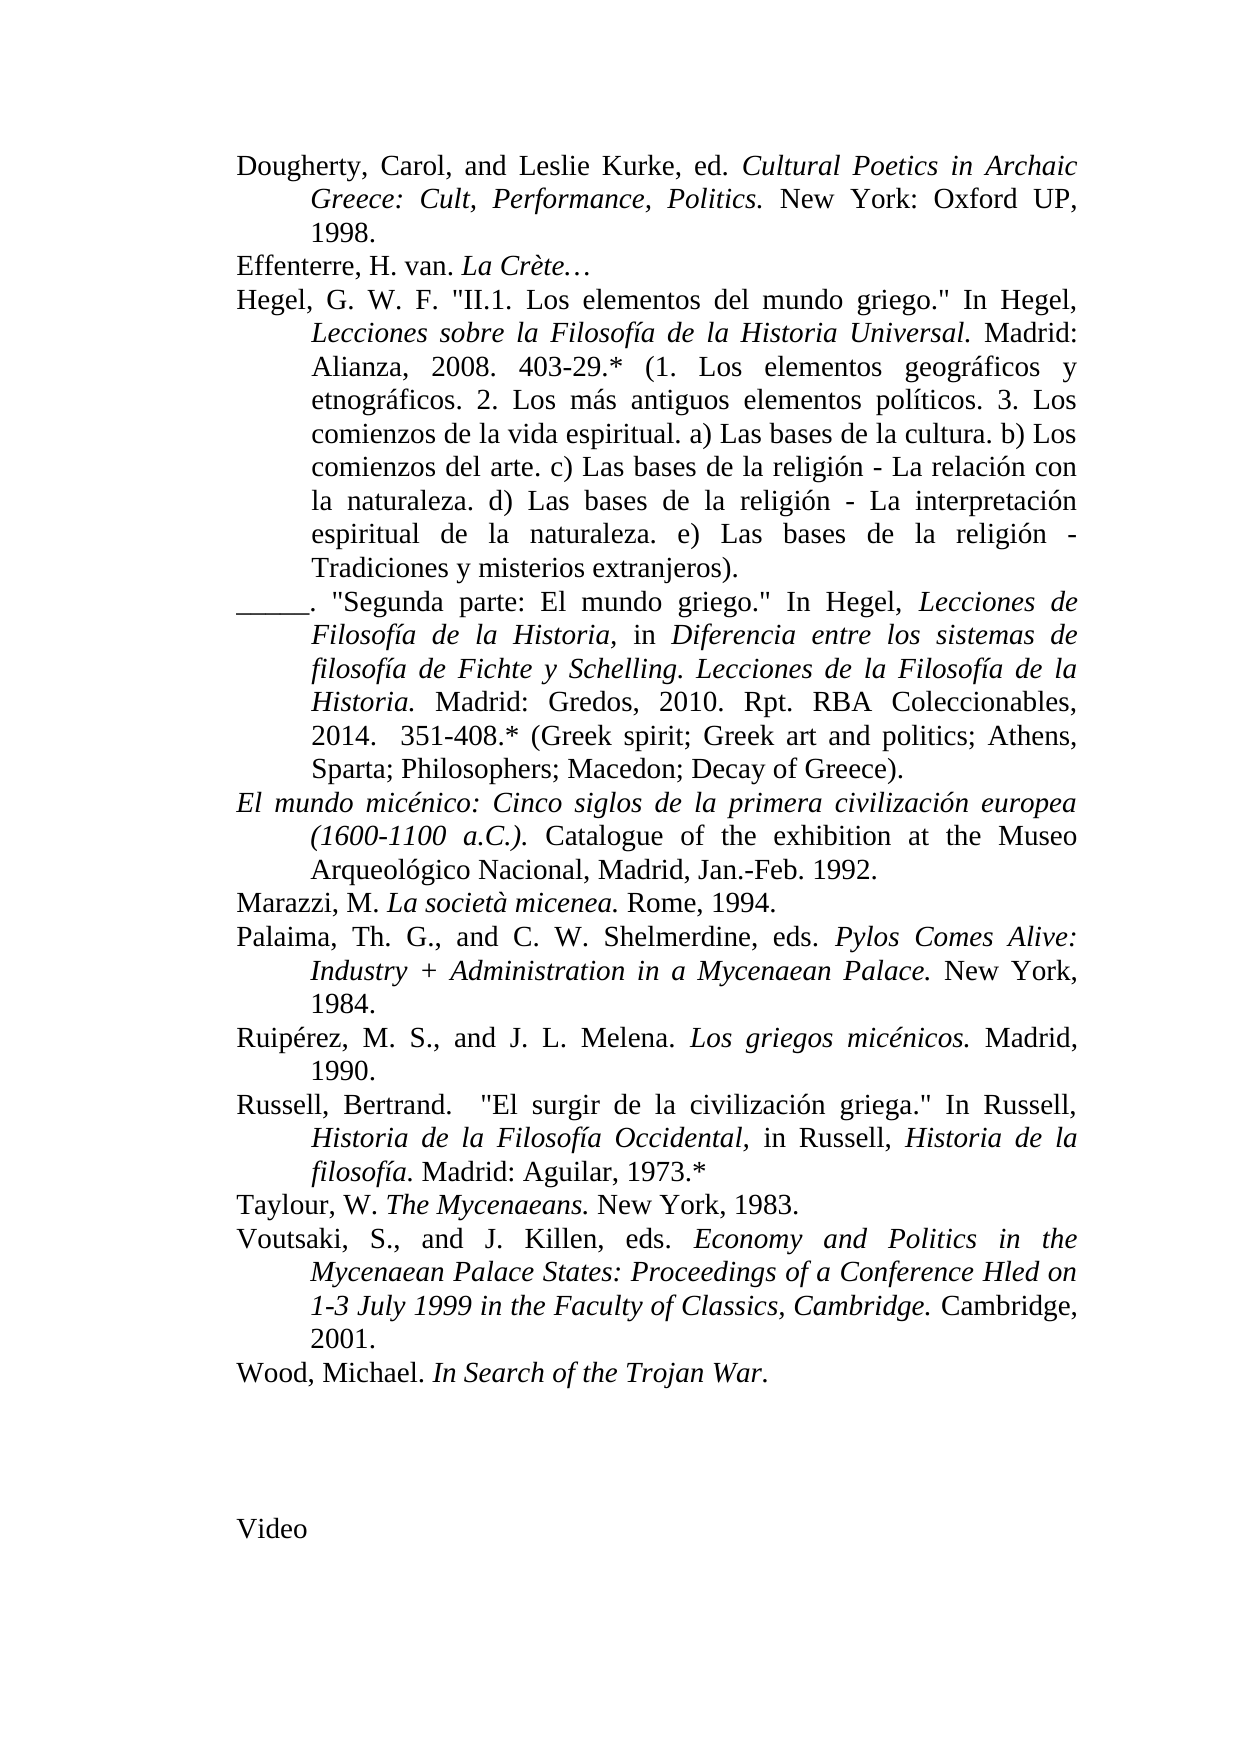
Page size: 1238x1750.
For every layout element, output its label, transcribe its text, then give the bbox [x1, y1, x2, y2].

text Taylour, W. The Mycenaeans. New York, 1983. [236, 1187, 1078, 1221]
text _____. "Segunda parte: El mundo griego." In Hegel, Lecciones de Filosofía de la Historia, in Diferencia entre los sistemas de filosofía de Fichte y Schelling. Lecciones de la Filosofía de la Historia. Madrid: Gredos, 2010. Rpt. RBA Coleccionables, 2014. 351-408.* (Greek spirit; Greek art and politics; Athens, Sparta; Philosophers; Macedon; Decay of Greece). [236, 584, 1078, 785]
text Wood, Michael. In Search of the Trojan War. [236, 1355, 1072, 1389]
text Marazzi, M. La società micenea. Rome, 1994. [236, 886, 1078, 919]
text Voutsaki, S., and J. Killen, eds. Economy and Politics in the Mycenaean Palace States: Proceedings of a Conference Hled on 1-3 July 1999 in the Faculty of Classics, Cambridge. Cambridge, 2001. [236, 1221, 1078, 1355]
text Video [236, 1511, 1078, 1545]
text El mundo micénico: Cinco siglos de la primera civilización europea (1600-1100 a.C.). Catalogue of the exhibition at the Museo Arqueológico Nacional, Madrid, Jan.-Feb. 1992. [236, 785, 1078, 886]
text Russell, Bertrand. "El surgir de la civilización griega." In Russell, Historia de la Filosofía Occidental, in Russell, Historia de la filosofía. Madrid: Aguilar, 1973.* [236, 1087, 1078, 1187]
text Dougherty, Carol, and Leslie Kurke, ed. Cultural Poetics in Archaic Greece: Cult, Performance, Politics. New York: Oxford UP, 1998. [236, 148, 1078, 248]
text Ruipérez, M. S., and J. L. Melena. Los griegos micénicos. Madrid, 1990. [236, 1020, 1078, 1087]
text Palaima, Th. G., and C. W. Shelmerdine, eds. Pylos Comes Alive: Industry + Administration in a Mycenaean Palace. New York, 1984. [236, 919, 1078, 1020]
text Effenterre, H. van. La Crète… [236, 248, 1078, 282]
text Hegel, G. W. F. "II.1. Los elementos del mundo griego." In Hegel, Lecciones sobre la Filosofía de la Historia Universal. Madrid: Alianza, 2008. 403-29.* (1. Los elementos geográficos y etnográficos. 2. Los más antiguos elementos políticos. 3. Los comienzos de la vida espiritual. a) Las bases de la cultura. b) Los comienzos del arte. c) Las bases de la religión - La relación con la naturaleza. d) Las bases de la religión - La interpretación espiritual de la naturaleza. e) Las bases de la religión - Tradiciones y misterios extranjeros). [236, 282, 1078, 584]
